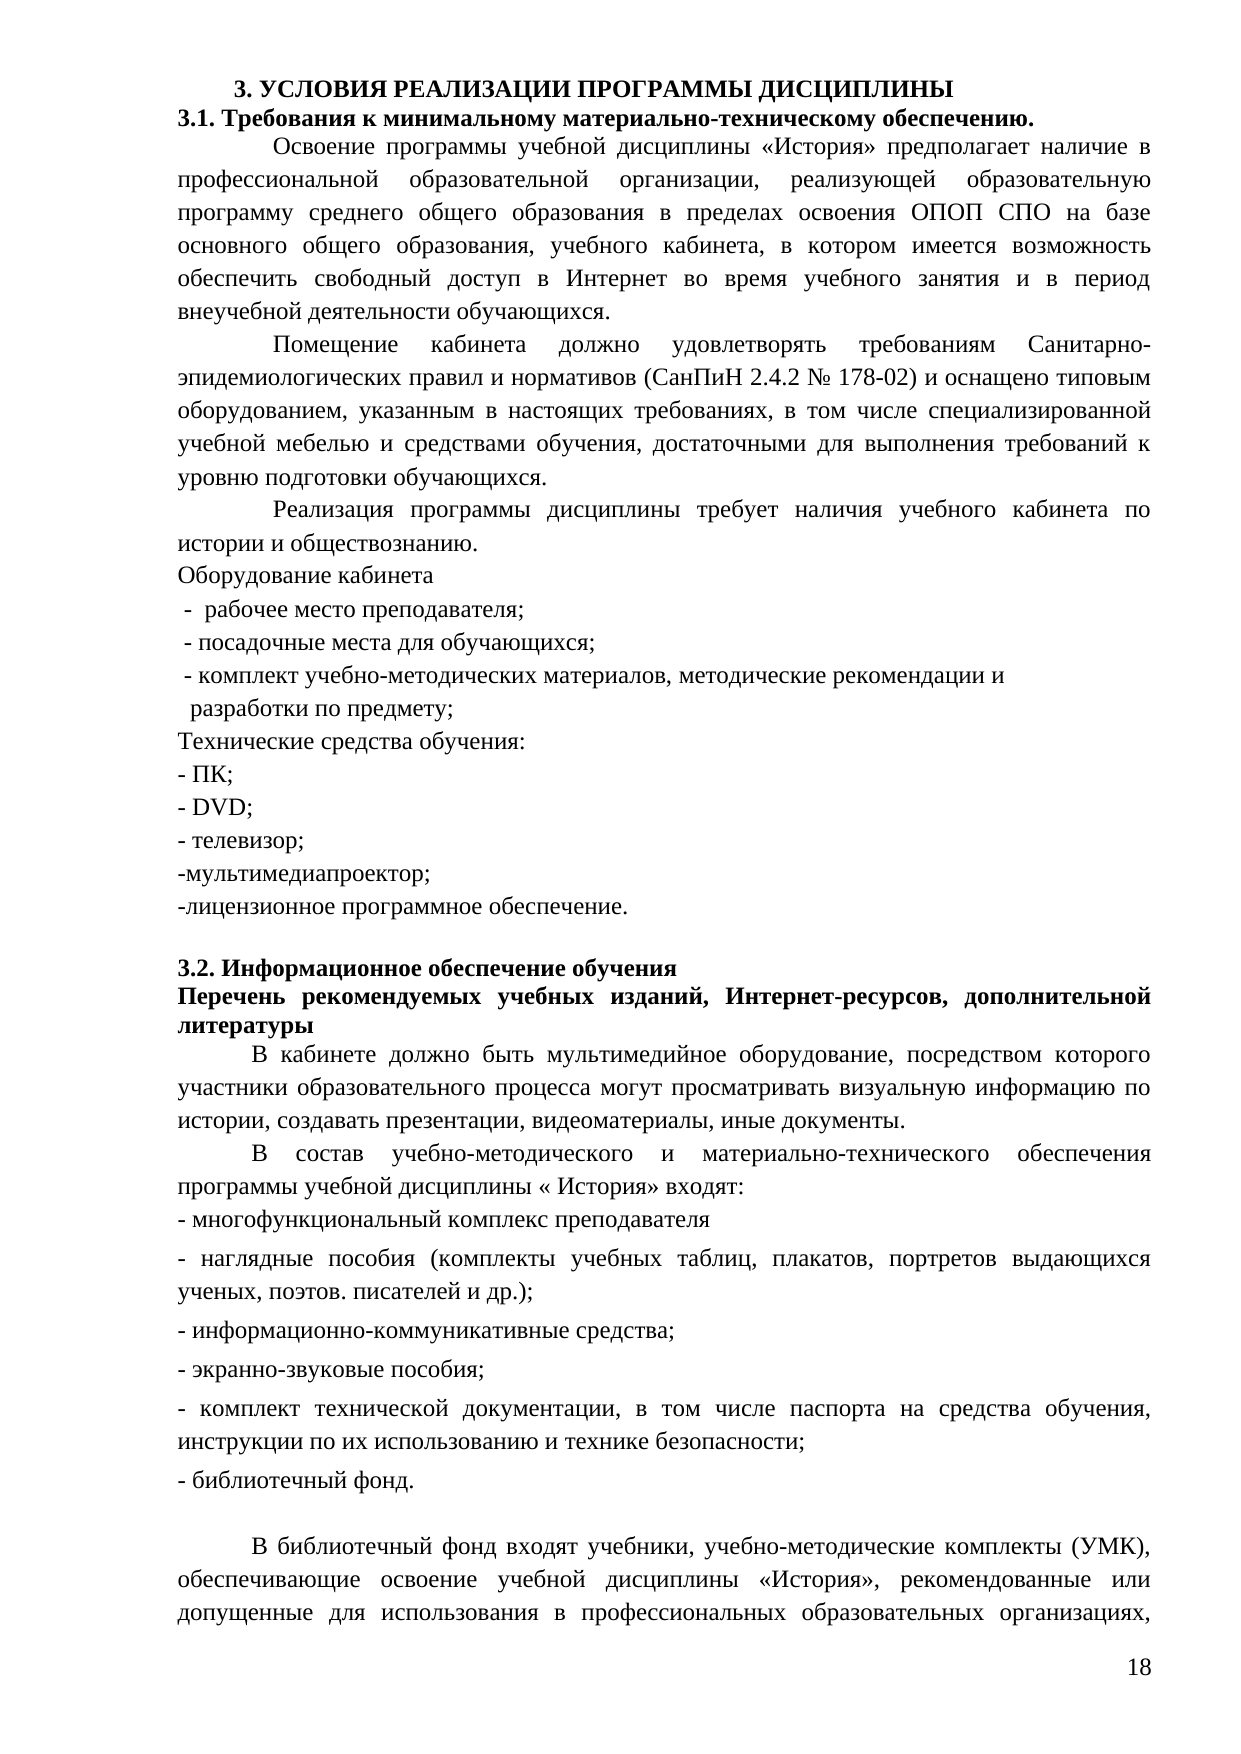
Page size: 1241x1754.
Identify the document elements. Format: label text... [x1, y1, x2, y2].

text -мультимедиапроектор; [177, 858, 1152, 887]
text В состав учебно-методического и материально-технического обеспечения программы учебной дисциплины « История» входят: [177, 1138, 1152, 1200]
text - рабочее место преподавателя; [177, 594, 1152, 622]
text - многофункциональный комплекс преподавателя [177, 1204, 1152, 1233]
text - наглядные пособия (комплекты учебных таблиц, плакатов, портретов выдающихся ученых, поэтов. писателей и др.); [177, 1243, 1152, 1305]
text Перечень рекомендуемых учебных изданий, Интернет-ресурсов, дополнительной литературы [177, 981, 1152, 1039]
text Оборудование кабинета [177, 561, 1152, 589]
text Освоение программы учебной дисциплины «История» предполагает наличие в профессиональной образовательной организации, реализующей образовательную программу среднего общего образования в пределах освоения ОПОП СПО на базе основного общего образования, учебного кабинета, в котором имеется возможность обеспечить свободный доступ в Интернет во время учебного занятия и в период внеучебной деятельности обучающихся. [177, 131, 1152, 325]
text Технические средства обучения: [177, 726, 1152, 754]
text - DVD; [177, 792, 1152, 821]
text В кабинете должно быть мультимедийное оборудование, посредством которого участники образовательного процесса могут просматривать визуальную информацию по истории, создавать презентации, видеоматериалы, иные документы. [177, 1039, 1152, 1134]
text -лицензионное программное обеспечение. [177, 891, 1152, 919]
text Реализация программы дисциплины требует наличия учебного кабинета по истории и обществознанию. [177, 494, 1152, 556]
text - комплект учебно-методических материалов, методические рекомендации и [177, 660, 1152, 688]
subtitle 3. условия реализации программы дисциплины [177, 74, 1152, 103]
text - комплект технической документации, в том числе паспорта на средства обучения, инструкции по их использованию и технике безопасности; [177, 1393, 1152, 1454]
text разработки по предмету; [177, 693, 1152, 721]
text - ПК; [177, 759, 1152, 787]
text - посадочные места для обучающихся; [177, 627, 1152, 655]
text - информационно-коммуникативные средства; [177, 1315, 1152, 1344]
text Помещение кабинета должно удовлетворять требованиям Санитарно-эпидемиологических правил и нормативов (СанПиН 2.4.2 № 178-02) и оснащено типовым оборудованием, указанным в настоящих требованиях, в том числе специализированной учебной мебелью и средствами обучения, достаточными для выполнения требований к уровню подготовки обучающихся. [177, 329, 1152, 490]
text 3.1. Требования к минимальному материально-техническому обеспечению. [177, 103, 1152, 131]
text - библиотечный фонд. [177, 1465, 1152, 1493]
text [177, 1531, 1152, 1626]
text - телевизор; [177, 825, 1152, 853]
text - экранно-звуковые пособия; [177, 1354, 1152, 1383]
subtitle 3.2. Информационное обеспечение обучения [177, 953, 1152, 981]
